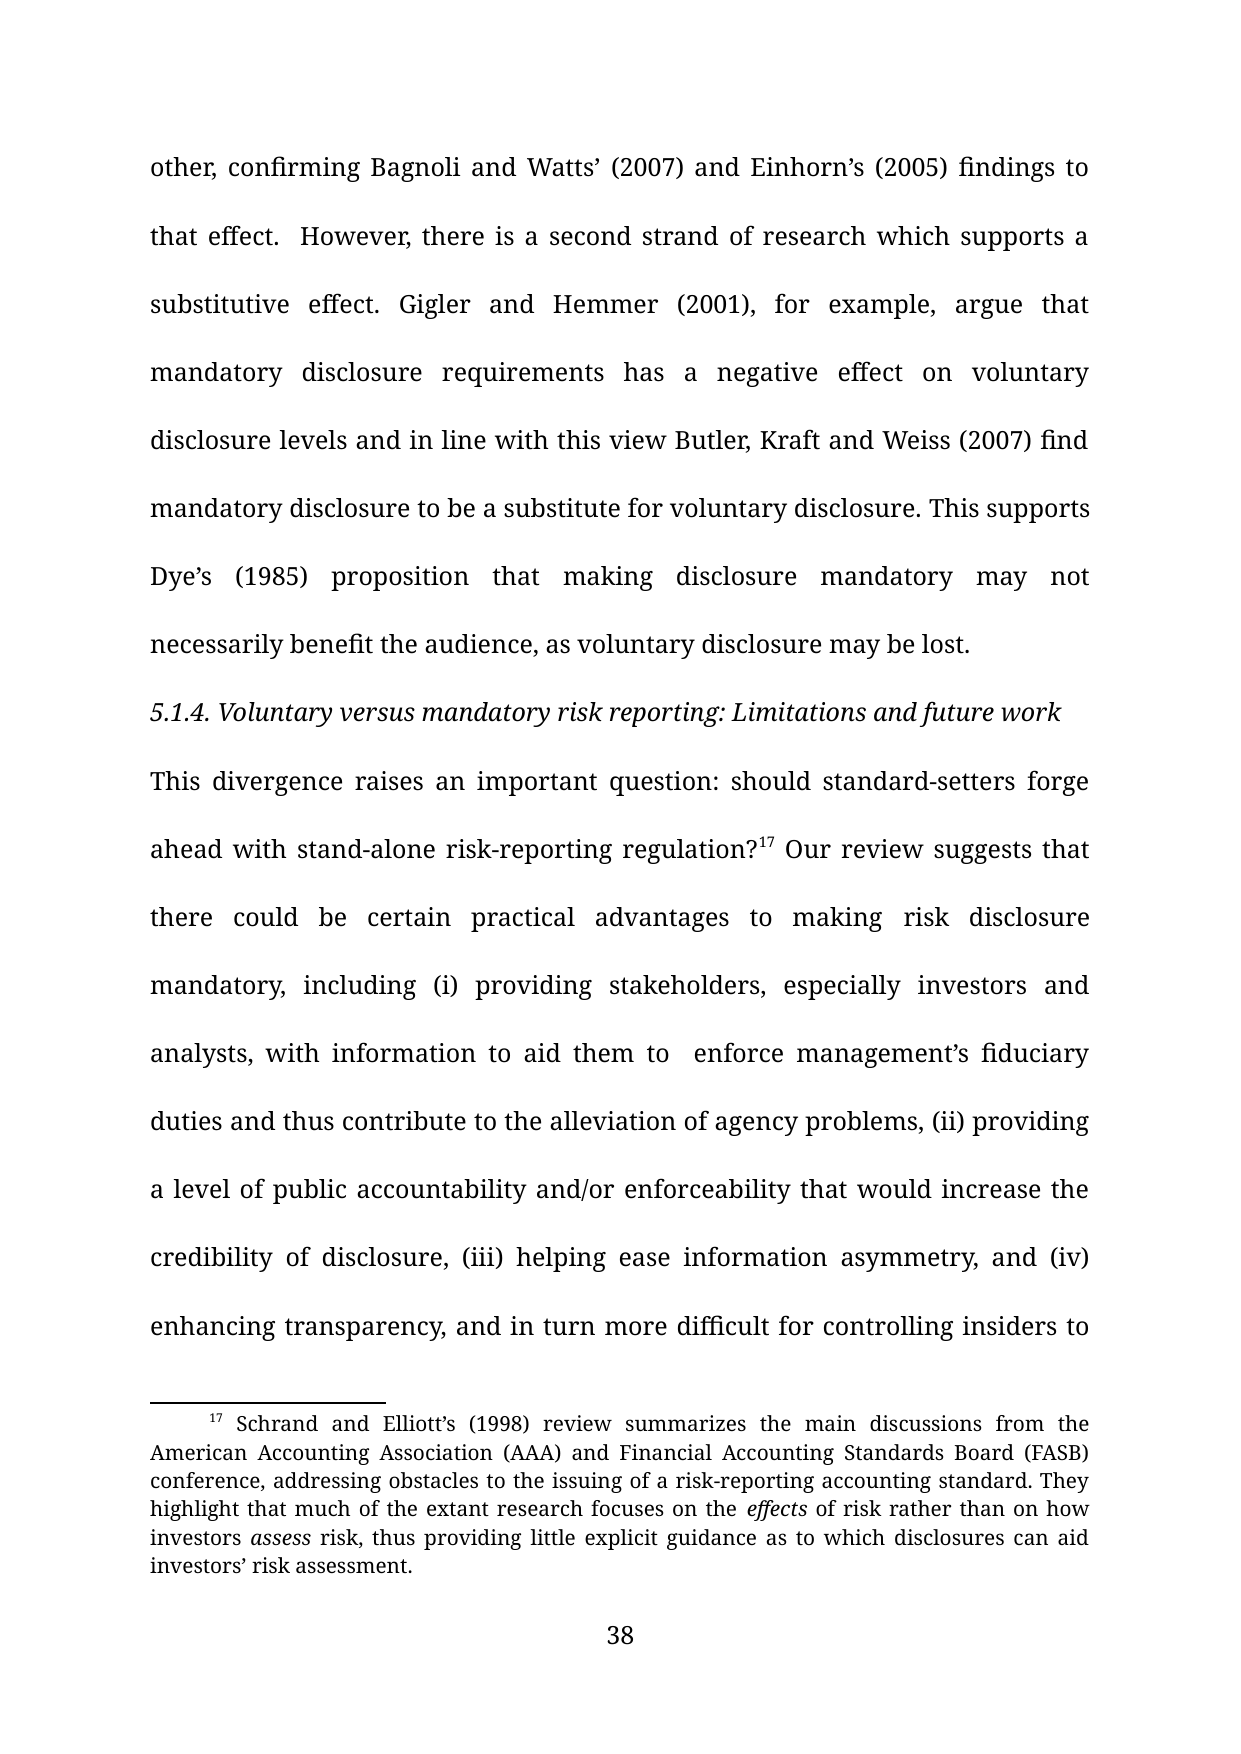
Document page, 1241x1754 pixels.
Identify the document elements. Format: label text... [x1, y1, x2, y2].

text 5.1.4. Voluntary versus mandatory risk reporting: Limitations and future work [150, 695, 1090, 729]
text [150, 763, 1090, 1342]
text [150, 150, 1090, 661]
